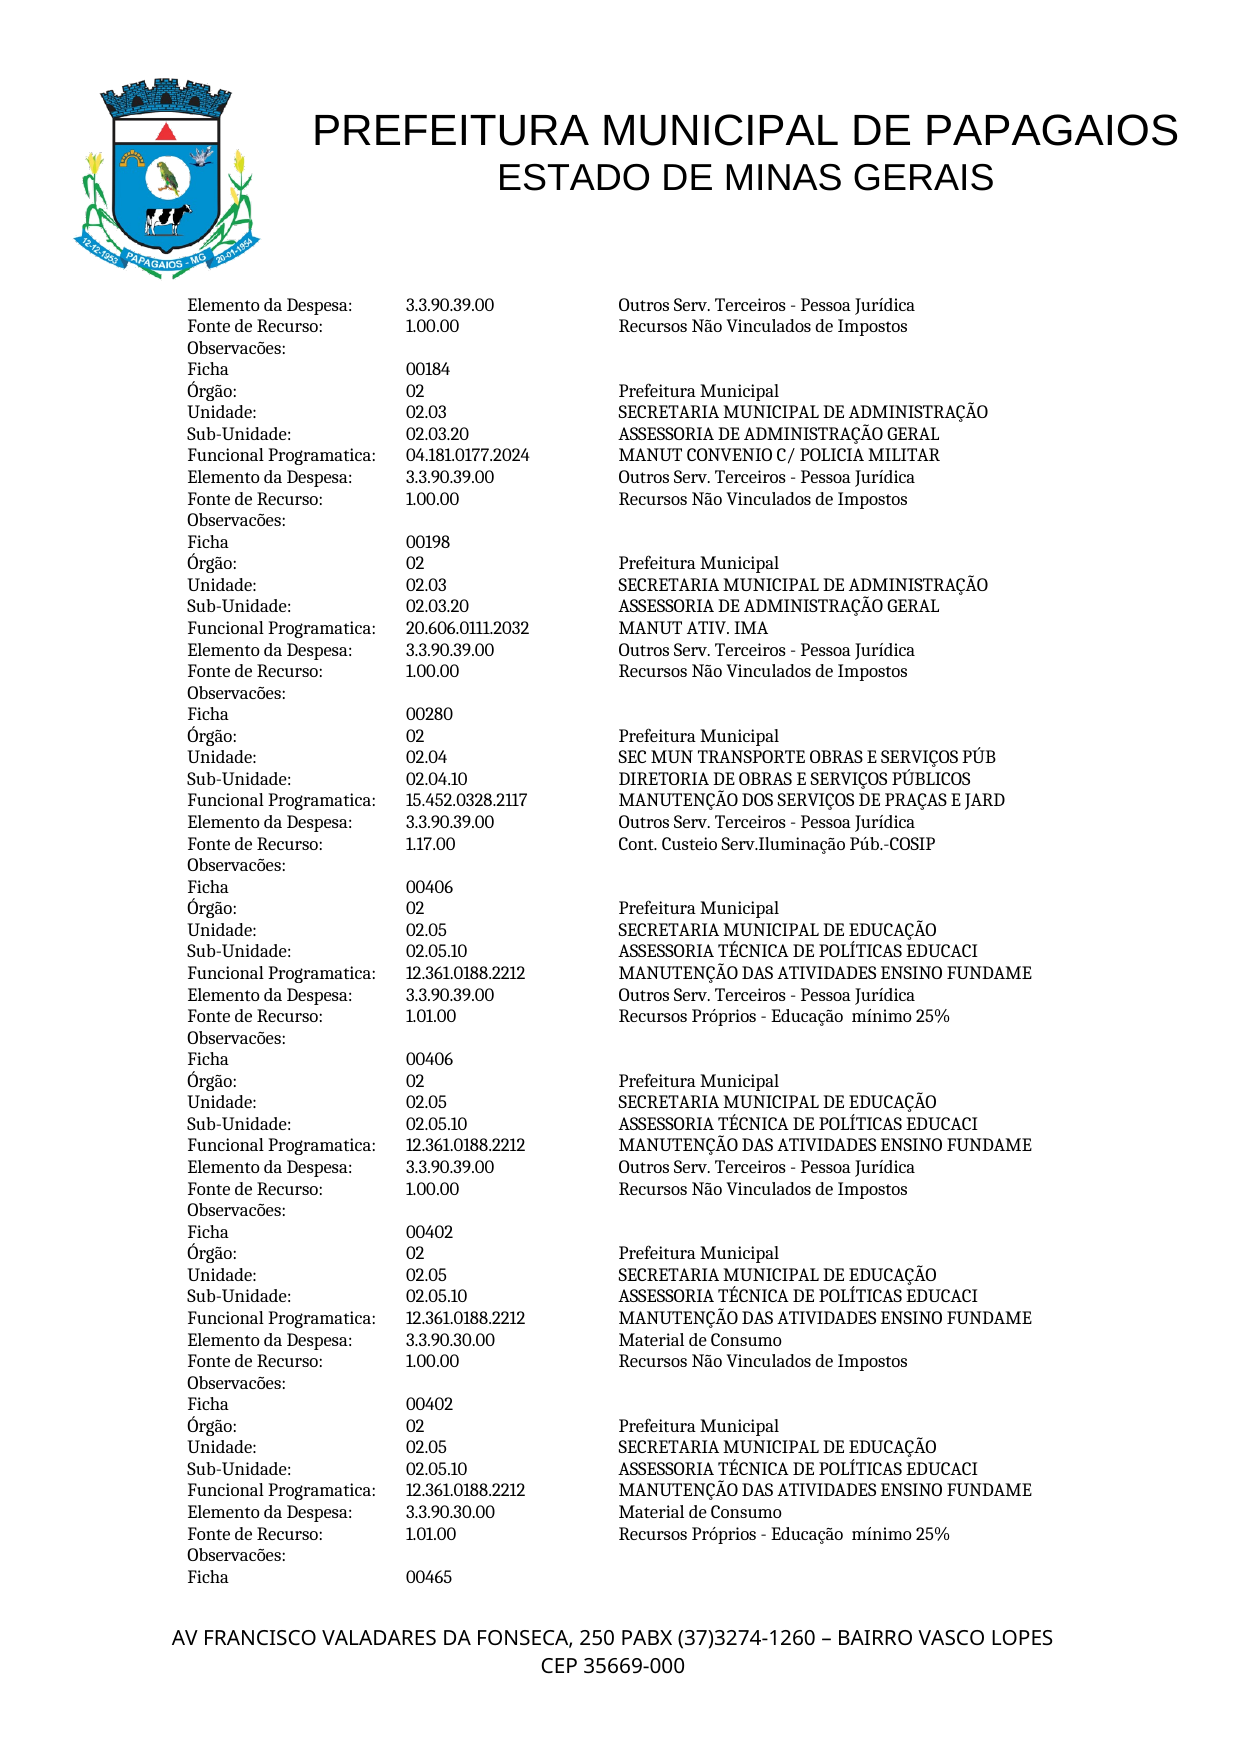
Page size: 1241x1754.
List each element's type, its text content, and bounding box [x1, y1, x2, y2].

text Fonte de Recurso: 1.00.00 Recursos Não Vinculados de Impostos [177, 488, 1063, 510]
text Funcional Programatica: 15.452.0328.2117 MANUTENÇÃO DOS SERVIÇOS DE PRAÇAS E JARD [177, 790, 1063, 812]
text Ficha 00406 [177, 1049, 1063, 1070]
text Funcional Programatica: 12.361.0188.2212 MANUTENÇÃO DAS ATIVIDADES ENSINO FUNDAME [177, 1307, 1063, 1329]
text Sub-Unidade: 02.03.20 ASSESSORIA DE ADMINISTRAÇÃO GERAL [177, 596, 1063, 617]
text Observacões: [177, 1027, 1063, 1049]
text Elemento da Despesa: 3.3.90.39.00 Outros Serv. Terceiros - Pessoa Jurídica [177, 1157, 1063, 1178]
text Elemento da Despesa: 3.3.90.39.00 Outros Serv. Terceiros - Pessoa Jurídica [177, 984, 1063, 1006]
text Órgão: 02 Prefeitura Municipal [177, 380, 1063, 402]
text Observacões: [177, 1545, 1063, 1566]
text Unidade: 02.05 SECRETARIA MUNICIPAL DE EDUCAÇÃO [177, 1092, 1063, 1113]
text Funcional Programatica: 12.361.0188.2212 MANUTENÇÃO DAS ATIVIDADES ENSINO FUNDAME [177, 962, 1063, 984]
text Observacões: [177, 1200, 1063, 1221]
text Ficha 00184 [177, 359, 1063, 380]
text Órgão: 02 Prefeitura Municipal [177, 1415, 1063, 1437]
text Observacões: [177, 337, 1063, 359]
text Sub-Unidade: 02.05.10 ASSESSORIA TÉCNICA DE POLÍTICAS EDUCACI [177, 1286, 1063, 1307]
text Observacões: [177, 682, 1063, 704]
text Fonte de Recurso: 1.00.00 Recursos Não Vinculados de Impostos [177, 661, 1063, 682]
text Sub-Unidade: 02.04.10 DIRETORIA DE OBRAS E SERVIÇOS PÚBLICOS [177, 768, 1063, 790]
text Sub-Unidade: 02.05.10 ASSESSORIA TÉCNICA DE POLÍTICAS EDUCACI [177, 1113, 1063, 1135]
text Unidade: 02.05 SECRETARIA MUNICIPAL DE EDUCAÇÃO [177, 919, 1063, 941]
text Observacões: [177, 510, 1063, 531]
text Fonte de Recurso: 1.17.00 Cont. Custeio Serv.Iluminação Púb.-COSIP [177, 833, 1063, 855]
text Órgão: 02 Prefeitura Municipal [177, 1243, 1063, 1264]
text Sub-Unidade: 02.03.20 ASSESSORIA DE ADMINISTRAÇÃO GERAL [177, 423, 1063, 445]
text Fonte de Recurso: 1.01.00 Recursos Próprios - Educação mínimo 25% [177, 1523, 1063, 1545]
text Ficha 00406 [177, 876, 1063, 898]
text Órgão: 02 Prefeitura Municipal [177, 725, 1063, 747]
text Elemento da Despesa: 3.3.90.39.00 Outros Serv. Terceiros - Pessoa Jurídica [177, 812, 1063, 833]
text Elemento da Despesa: 3.3.90.30.00 Material de Consumo [177, 1502, 1063, 1523]
text Órgão: 02 Prefeitura Municipal [177, 553, 1063, 574]
text Fonte de Recurso: 1.00.00 Recursos Não Vinculados de Impostos [177, 1351, 1063, 1372]
text Ficha 00402 [177, 1394, 1063, 1415]
text Sub-Unidade: 02.05.10 ASSESSORIA TÉCNICA DE POLÍTICAS EDUCACI [177, 941, 1063, 962]
text Elemento da Despesa: 3.3.90.39.00 Outros Serv. Terceiros - Pessoa Jurídica [177, 639, 1063, 661]
text Unidade: 02.05 SECRETARIA MUNICIPAL DE EDUCAÇÃO [177, 1437, 1063, 1458]
text Observacões: [177, 855, 1063, 876]
text Unidade: 02.04 SEC MUN TRANSPORTE OBRAS E SERVIÇOS PÚB [177, 747, 1063, 768]
text Unidade: 02.03 SECRETARIA MUNICIPAL DE ADMINISTRAÇÃO [177, 402, 1063, 423]
text Fonte de Recurso: 1.00.00 Recursos Não Vinculados de Impostos [177, 1178, 1063, 1200]
text Elemento da Despesa: 3.3.90.39.00 Outros Serv. Terceiros - Pessoa Jurídica [177, 294, 1063, 316]
text Unidade: 02.03 SECRETARIA MUNICIPAL DE ADMINISTRAÇÃO [177, 574, 1063, 596]
text Sub-Unidade: 02.05.10 ASSESSORIA TÉCNICA DE POLÍTICAS EDUCACI [177, 1458, 1063, 1480]
text Ficha 00465 [177, 1566, 1063, 1588]
text Funcional Programatica: 12.361.0188.2212 MANUTENÇÃO DAS ATIVIDADES ENSINO FUNDAME [177, 1480, 1063, 1502]
text Observacões: [177, 1372, 1063, 1394]
text Funcional Programatica: 20.606.0111.2032 MANUT ATIV. IMA [177, 617, 1063, 639]
text Unidade: 02.05 SECRETARIA MUNICIPAL DE EDUCAÇÃO [177, 1264, 1063, 1286]
text Fonte de Recurso: 1.01.00 Recursos Próprios - Educação mínimo 25% [177, 1006, 1063, 1027]
picture [72, 73, 262, 281]
text Órgão: 02 Prefeitura Municipal [177, 898, 1063, 919]
text Funcional Programatica: 12.361.0188.2212 MANUTENÇÃO DAS ATIVIDADES ENSINO FUNDAME [177, 1135, 1063, 1157]
text Ficha 00198 [177, 531, 1063, 553]
text Funcional Programatica: 04.181.0177.2024 MANUT CONVENIO C/ POLICIA MILITAR [177, 445, 1063, 467]
text Elemento da Despesa: 3.3.90.30.00 Material de Consumo [177, 1329, 1063, 1351]
text Órgão: 02 Prefeitura Municipal [177, 1070, 1063, 1092]
text Elemento da Despesa: 3.3.90.39.00 Outros Serv. Terceiros - Pessoa Jurídica [177, 467, 1063, 488]
text Ficha 00402 [177, 1221, 1063, 1243]
text Fonte de Recurso: 1.00.00 Recursos Não Vinculados de Impostos [177, 316, 1063, 337]
text Ficha 00280 [177, 704, 1063, 725]
